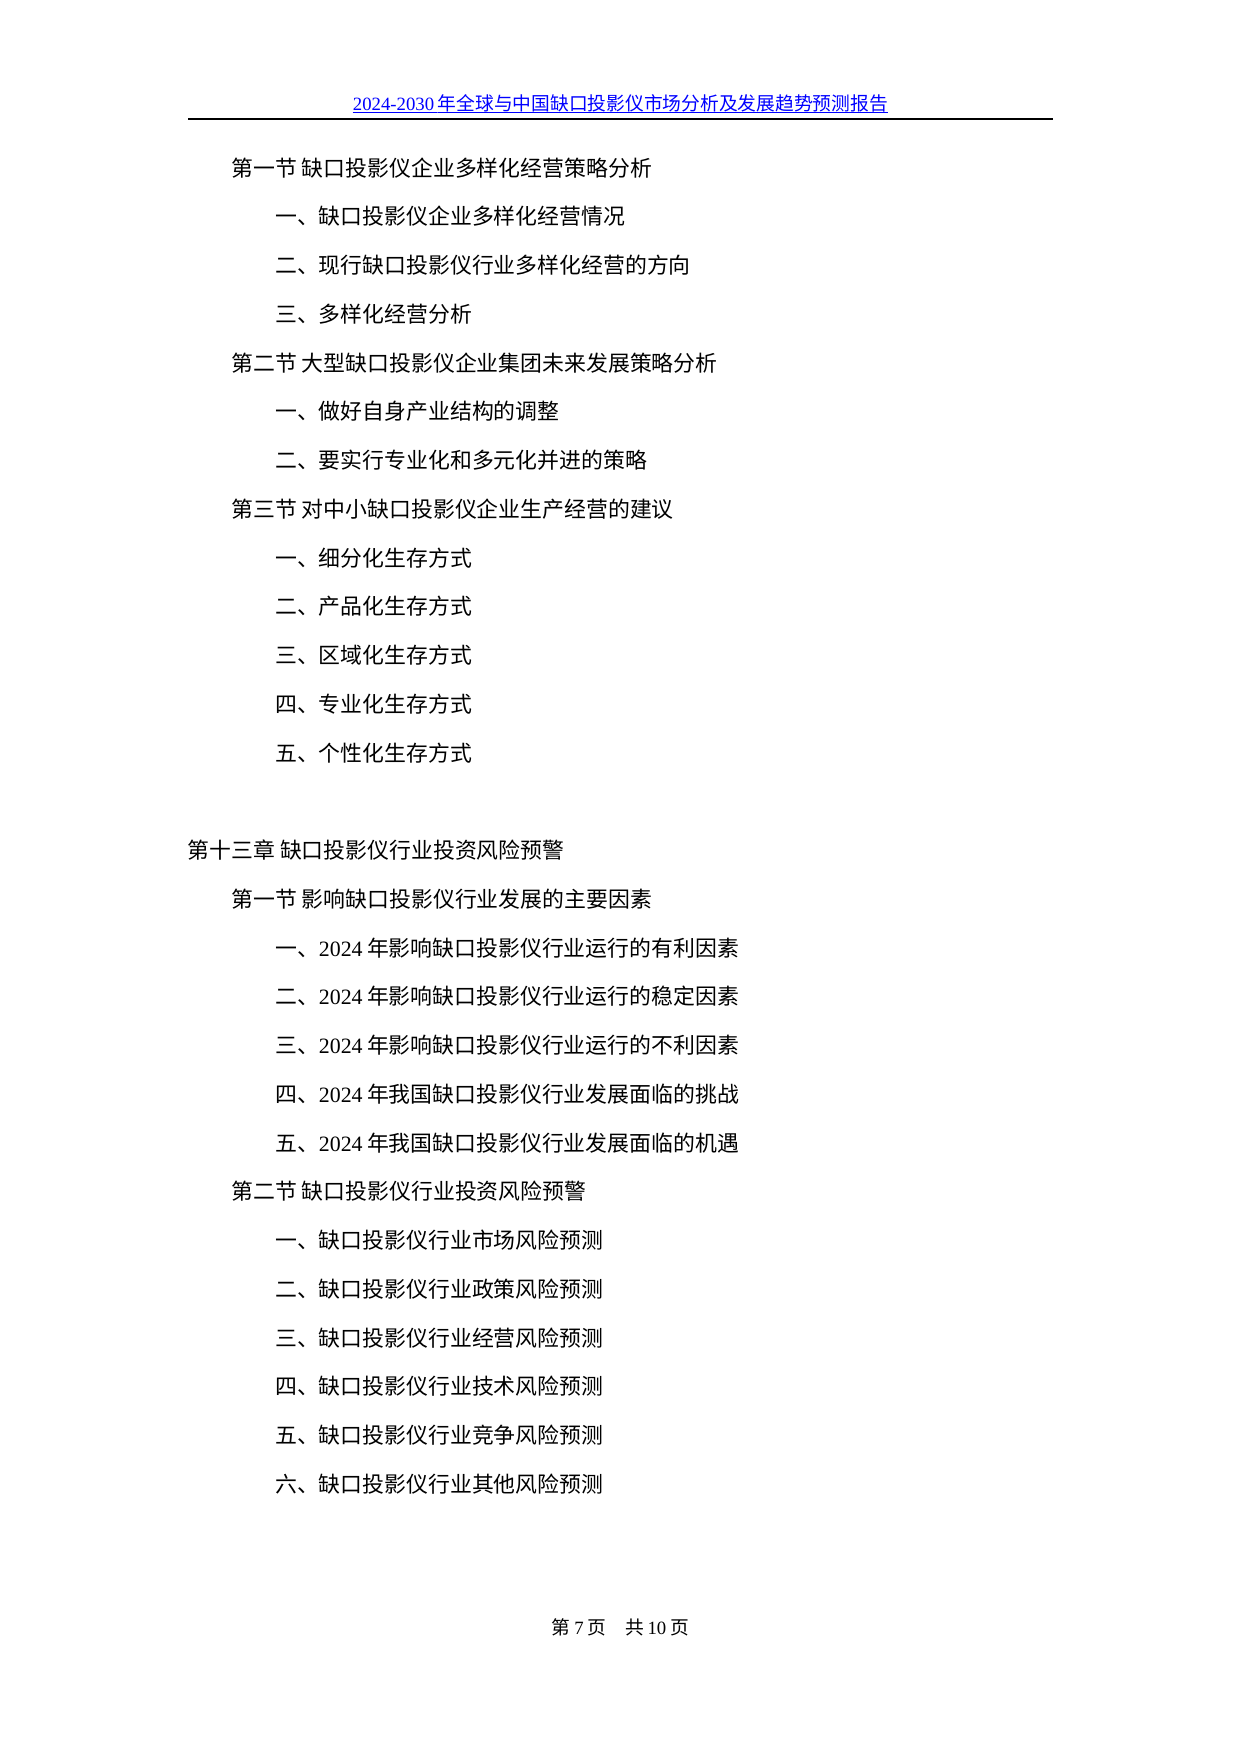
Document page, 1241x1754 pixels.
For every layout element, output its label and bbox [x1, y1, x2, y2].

text [187, 150, 1053, 1499]
